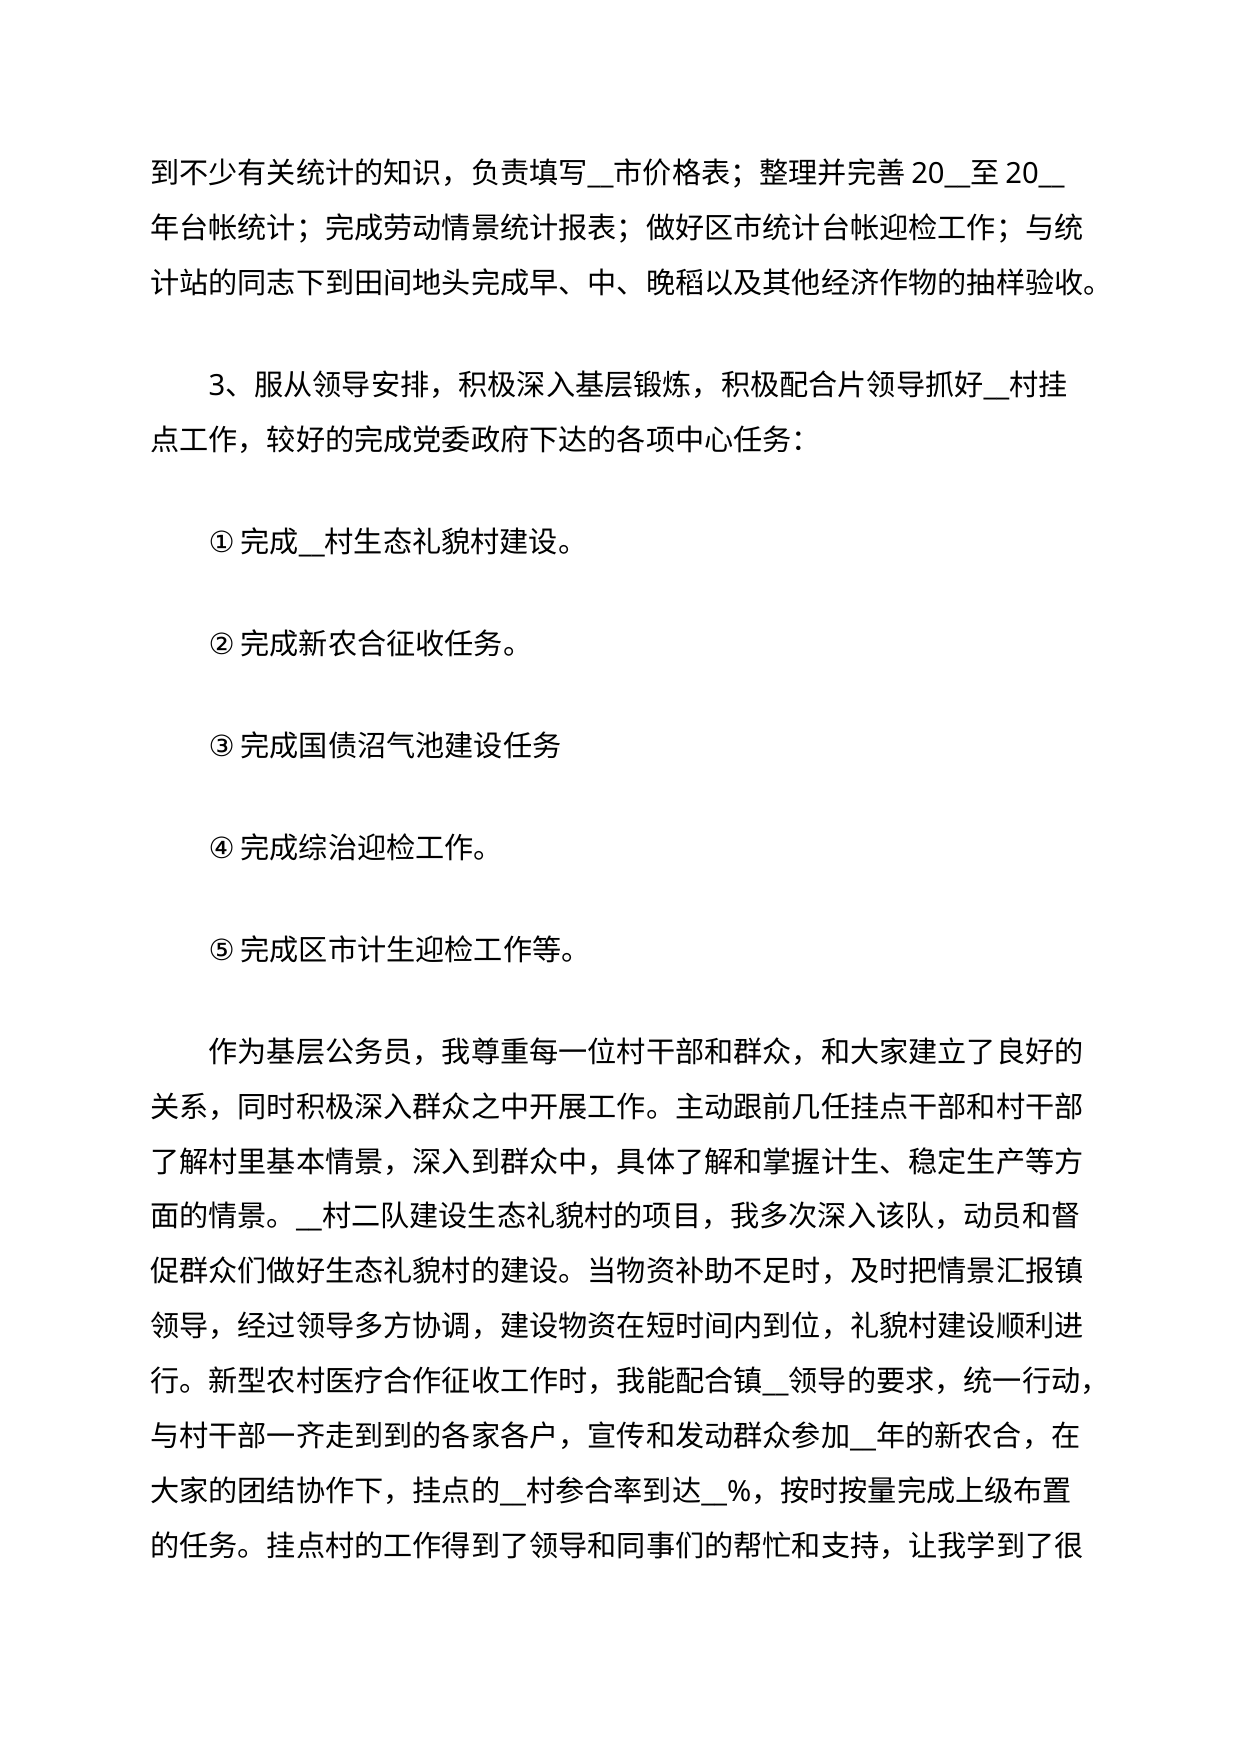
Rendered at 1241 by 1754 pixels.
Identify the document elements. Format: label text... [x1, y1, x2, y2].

text ②完成新农合征收任务。 [150, 620, 1090, 663]
text ①完成__村生态礼貌村建设。 [150, 518, 1090, 561]
text 3、服从领导安排，积极深入基层锻炼，积极配合片领导抓好__村挂点工作，较好的完成党委政府下达的各项中心任务： [150, 362, 1090, 459]
text ④完成综治迎检工作。 [150, 824, 1090, 867]
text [150, 150, 1090, 302]
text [150, 1028, 1090, 1565]
text ⑤完成区市计生迎检工作等。 [150, 926, 1090, 969]
text ③完成国债沼气池建设任务 [150, 722, 1090, 765]
